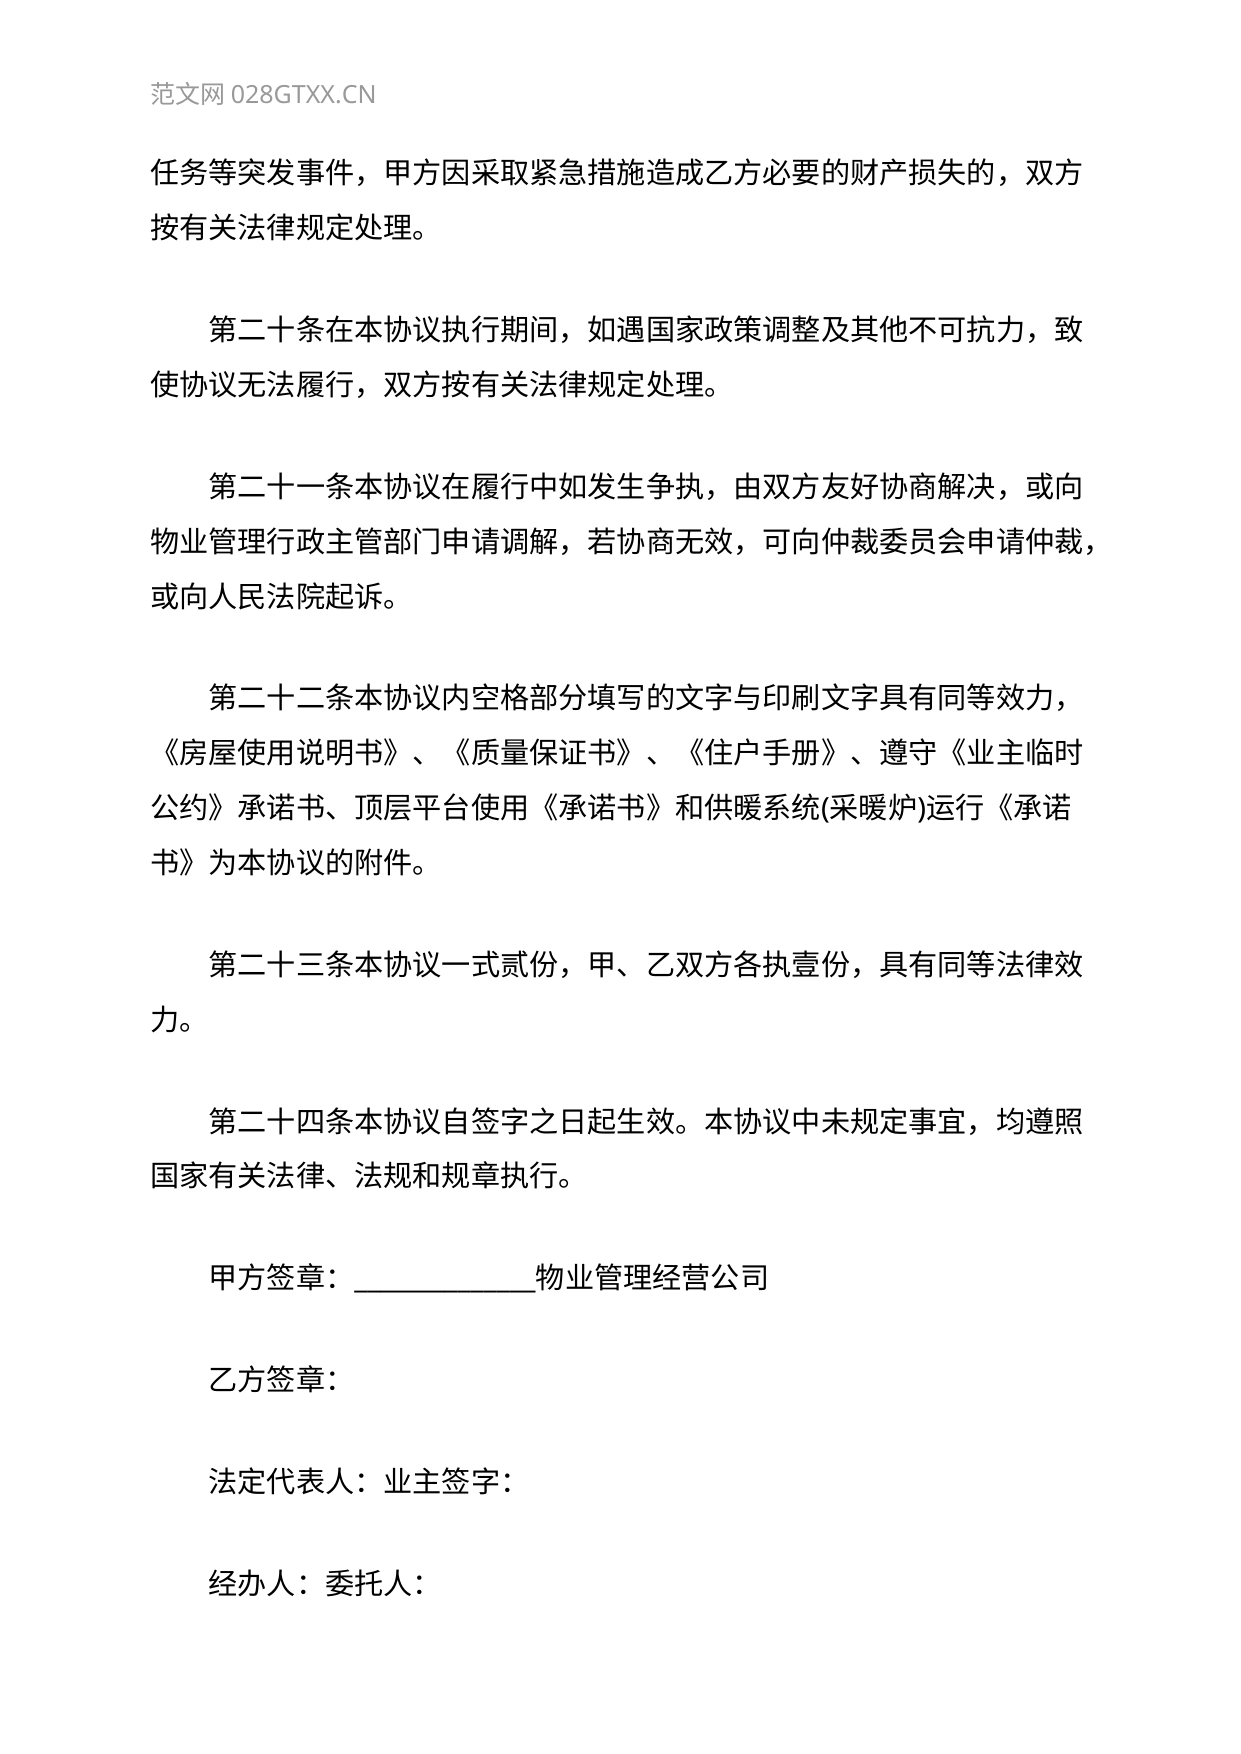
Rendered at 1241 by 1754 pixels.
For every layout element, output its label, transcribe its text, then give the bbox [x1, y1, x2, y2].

text 第二十三条本协议一式贰份，甲、乙双方各执壹份，具有同等法律效力。 [150, 941, 1090, 1039]
text 经办人：委托人： [150, 1560, 1090, 1603]
text 第二十条在本协议执行期间，如遇国家政策调整及其他不可抗力，致使协议无法履行，双方按有关法律规定处理。 [150, 307, 1090, 404]
text 第二十一条本协议在履行中如发生争执，由双方友好协商解决，或向物业管理行政主管部门申请调解，若协商无效，可向仲裁委员会申请仲裁，或向人民法院起诉。 [150, 463, 1090, 615]
text 第二十二条本协议内空格部分填写的文字与印刷文字具有同等效力，《房屋使用说明书》、《质量保证书》、《住户手册》、遵守《业主临时公约》承诺书、顶层平台使用《承诺书》和供暖系统(采暖炉)运行《承诺书》为本协议的附件。 [150, 675, 1090, 882]
text 第二十四条本协议自签字之日起生效。本协议中未规定事宜，均遵照国家有关法律、法规和规章执行。 [150, 1098, 1090, 1195]
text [150, 150, 1090, 247]
text 法定代表人：业主签字： [150, 1458, 1090, 1501]
text 甲方签章：______________物业管理经营公司 [150, 1255, 1090, 1297]
text 乙方签章： [150, 1357, 1090, 1399]
